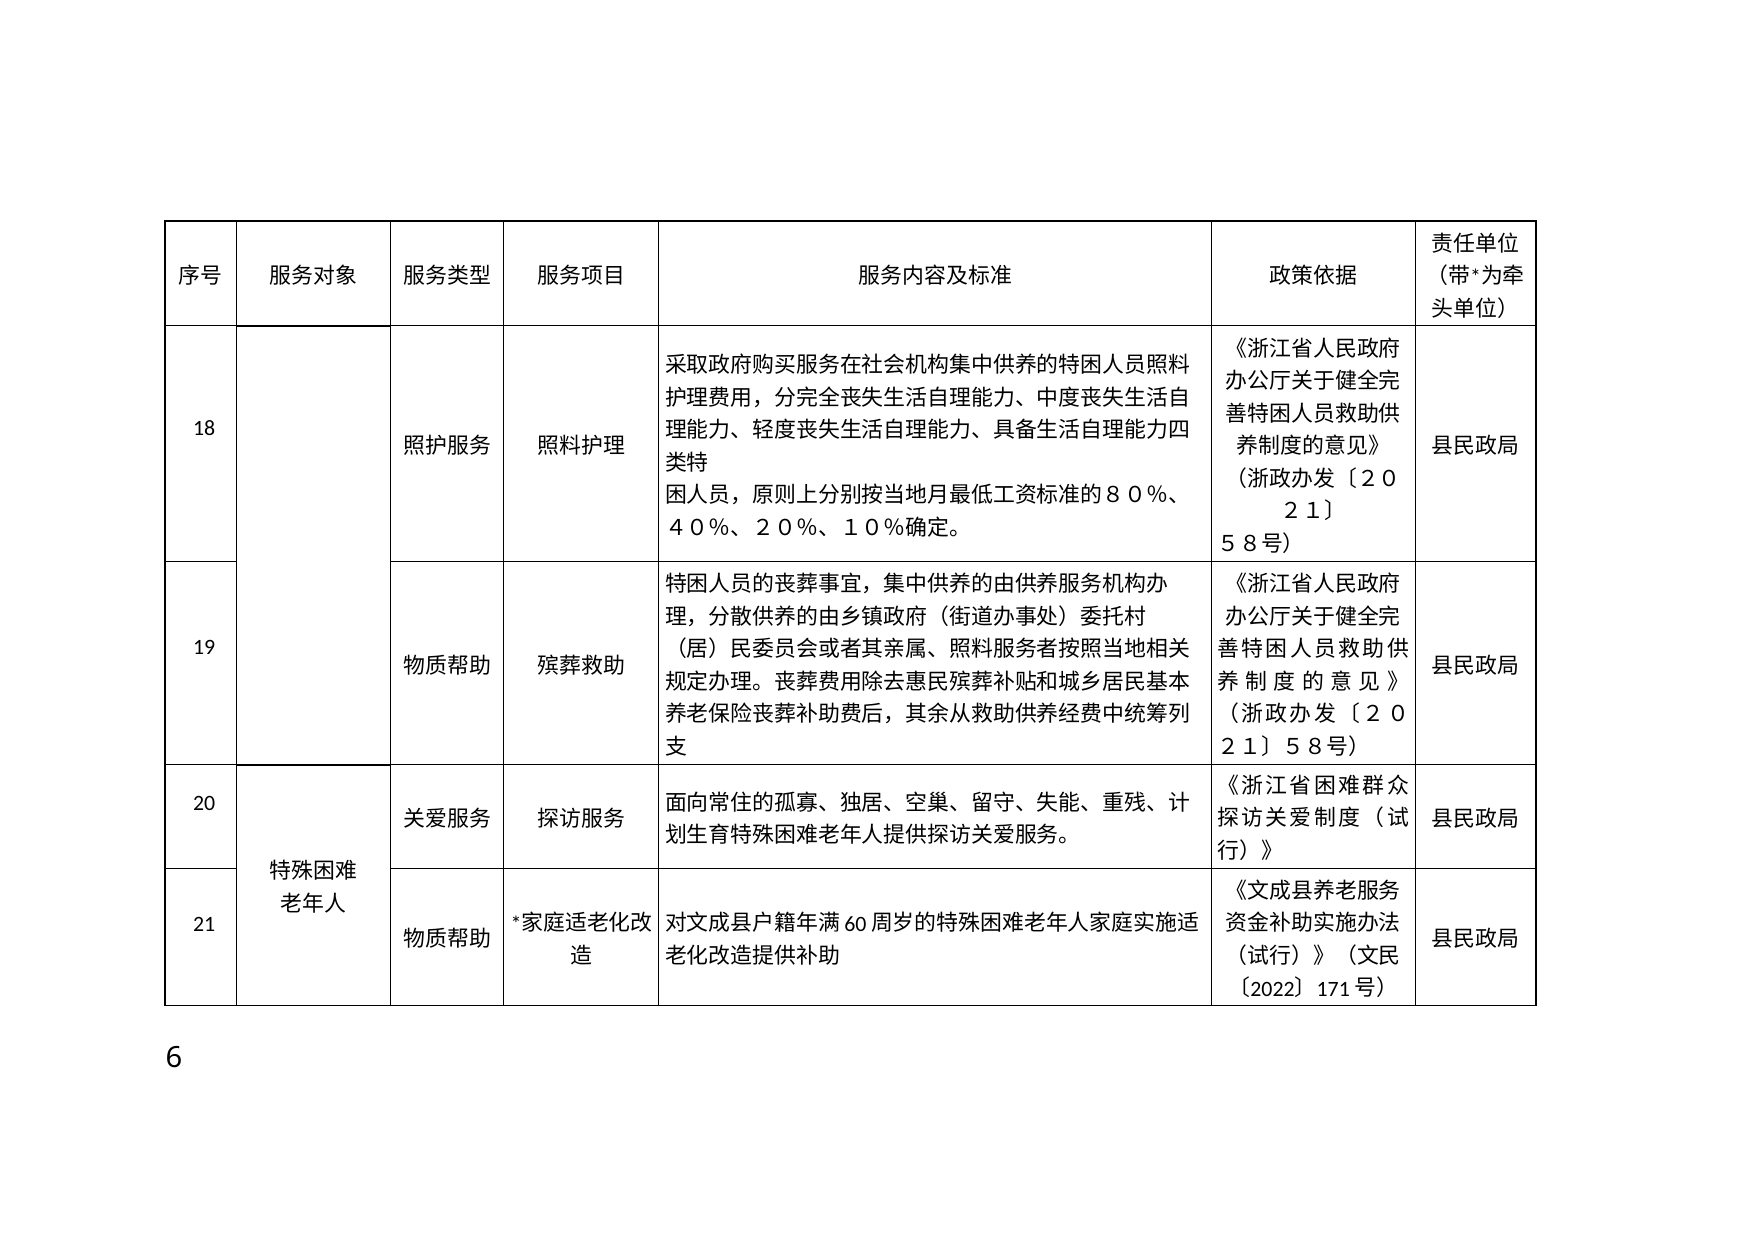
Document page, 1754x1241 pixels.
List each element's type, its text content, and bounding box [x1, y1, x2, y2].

table_header 服务内容及标准 [659, 222, 1211, 325]
table_header 服务类型 [391, 222, 503, 325]
table_cell [166, 765, 236, 868]
table_cell 采取政府购买服务在社会机构集中供养的特困人员照料护理费用，分完全丧失生活自理能力、中度丧失生活自理能力、轻度丧失生活自理能力、具备生活自理能力四类特 困人员，原则上分别按当地月最低工资标准的８０％、 ４０％、２０％、１０％确定。 [659, 326, 1211, 561]
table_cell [1212, 326, 1415, 561]
table_cell 探访服务 [504, 765, 658, 868]
table_cell 县民政局 [1416, 562, 1535, 763]
table_cell *家庭适老化改造 [504, 869, 658, 1005]
table_header 责任单位 （带*为牵头单位） [1416, 222, 1535, 325]
table_cell 特殊困难 老年人 [237, 766, 390, 1005]
table_header 服务项目 [504, 222, 658, 325]
table_cell 《浙江省困难群众探访关爱制度（试行）》 [1212, 765, 1415, 868]
table_cell [166, 562, 236, 763]
table_cell 物质帮助 [391, 562, 503, 763]
table_cell 对文成县户籍年满60周岁的特殊困难老年人家庭实施适老化改造提供补助 [659, 869, 1211, 1005]
table_cell 照料护理 [504, 326, 658, 561]
table_header 序号 [166, 222, 236, 325]
table_cell 面向常住的孤寡、独居、空巢、留守、失能、重残、计划生育特殊困难老年人提供探访关爱服务。 [659, 765, 1211, 868]
table_cell 县民政局 [1416, 869, 1535, 1005]
table_cell 《文成县养老服务资金补助实施办法（试行）》（文民〔2022〕171号） [1212, 869, 1415, 1005]
table_cell 《浙江省人民政府办公厅关于健全完 善特困人员救助供养制度的意见》（浙政办发〔２０２１〕５８号） [1212, 562, 1415, 763]
table_cell 县民政局 [1416, 326, 1535, 561]
table_cell 特困人员的丧葬事宜，集中供养的由供养服务机构办理，分散供养的由乡镇政府（街道办事处）委托村（居）民委员会或者其亲属、照料服务者按照当地相关规定办理。丧葬费用除去惠民殡葬补贴和城乡居民基本养老保险丧葬补助费后，其余从救助供养经费中统筹列支 [659, 562, 1211, 763]
table_header 服务对象 [237, 222, 390, 325]
table_cell 殡葬救助 [504, 562, 658, 763]
table_cell 照护服务 [391, 326, 503, 561]
table_cell 物质帮助 [391, 869, 503, 1005]
table_cell 关爱服务 [391, 765, 503, 868]
table_cell [166, 869, 236, 1005]
table_cell 县民政局 [1416, 765, 1535, 868]
table_header 政策依据 [1212, 222, 1415, 325]
table_cell [166, 326, 236, 561]
